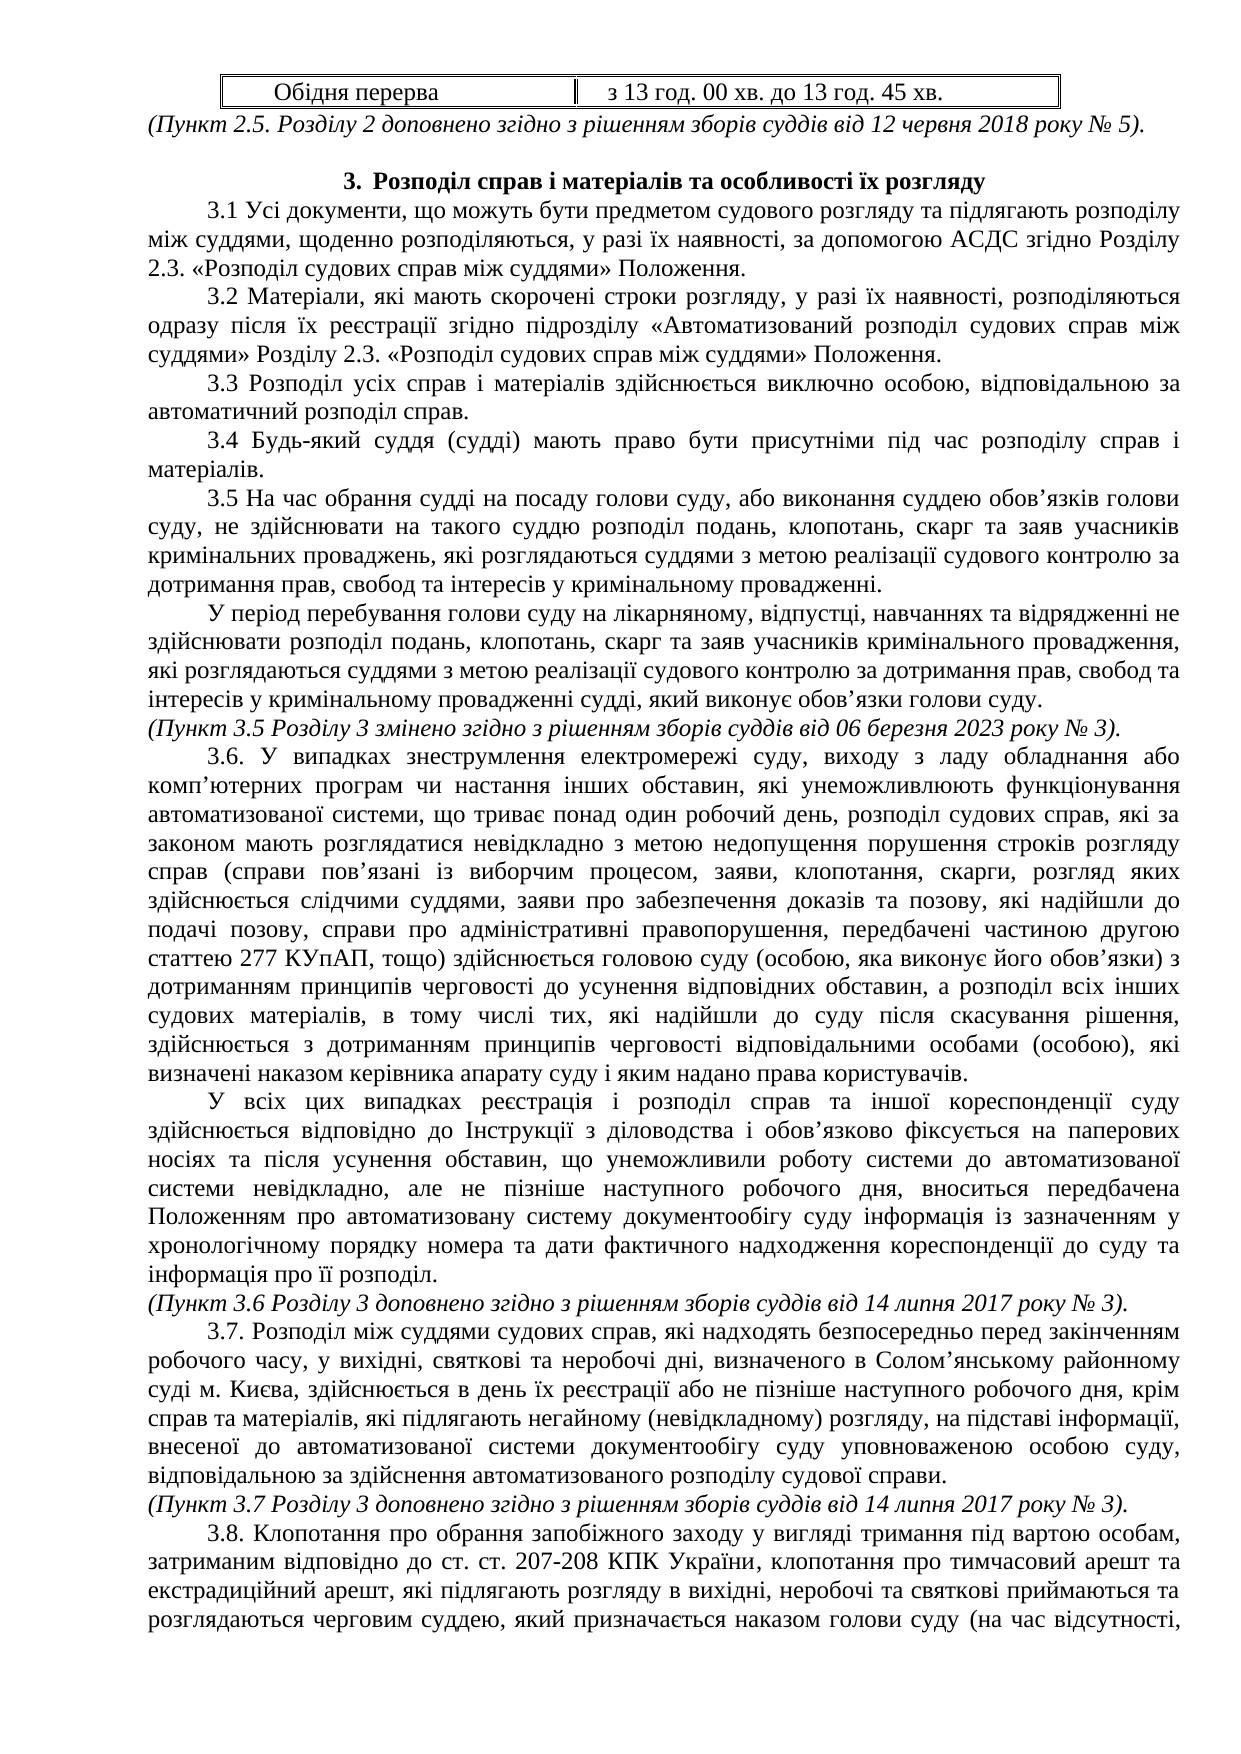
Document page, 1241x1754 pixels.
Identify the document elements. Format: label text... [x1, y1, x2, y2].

text 3.1 Усі документи, що можуть бути предметом судового розгляду та підлягають розподілу між суддями, щоденно розподіляються, у разі їх наявності, за допомогою АСДС згідно Розділу 2.3. «Розподіл судових справ між суддями» Положення. [148, 195, 1181, 281]
text 3.2 Матеріали, які мають скорочені строки розгляду, у разі їх наявності, розподіляються одразу після їх реєстрації згідно підрозділу «Автоматизований розподіл судових справ між суддями» Розділу 2.3. «Розподіл судових справ між суддями» Положення. [148, 281, 1181, 368]
text (Пункт 3.6 Розділу 3 доповнено згідно з рішенням зборів суддів від 14 липня 2017 року № 3). [148, 1288, 1181, 1316]
text (Пункт 2.5. Розділу 2 доповнено згідно з рішенням зборів суддів від 12 червня 2018 року № 5). [148, 109, 1181, 138]
text (Пункт 3.7 Розділу 3 доповнено згідно з рішенням зборів суддів від 14 липня 2017 року № 3). [148, 1489, 1181, 1518]
text У всіх цих випадках реєстрація і розподіл справ та іншої кореспонденції суду здійснюється відповідно до Інструкції з діловодства і обов’язково фіксується на паперових носіях та після усунення обставин, що унеможливили роботу системи до автоматизованої системи невідкладно, але не пізніше наступного робочого дня, вноситься передбачена Положенням про автоматизовану систему документообігу суду інформація із зазначенням у хронологічному порядку номера та дати фактичного надходження кореспонденції до суду та інформація про її розподіл. [148, 1086, 1181, 1288]
table_cell з 13 год. 00 хв. до 13 год. 45 хв. [576, 77, 1058, 106]
text 3.7. Розподіл між суддями судових справ, які надходять безпосередньо перед закінченням робочого часу, у вихідні, святкові та неробочі дні, визначеного в Солом’янському районному суді м. Києва, здійснюється в день їх реєстрації або не пізніше наступного робочого дня, крім справ та матеріалів, які підлягають негайному (невідкладному) розгляду, на підставі інформації, внесеної до автоматизованої системи документообігу суду уповноваженою особою суду, відповідальною за здійснення автоматизованого розподілу судової справи. [148, 1316, 1181, 1489]
text 3.3 Розподіл усіх справ і матеріалів здійснюється виключно особою, відповідальною за автоматичний розподіл справ. [148, 368, 1181, 425]
text 3.4 Будь-який суддя (судді) мають право бути присутніми під час розподілу справ і матеріалів. [148, 425, 1181, 483]
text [148, 1518, 1181, 1633]
text У період перебування голови суду на лікарняному, відпустці, навчаннях та відрядженні не здійснювати розподіл подань, клопотань, скарг та заяв учасників кримінального провадження, які розглядаються суддями з метою реалізації судового контролю за дотримання прав, свобод та інтересів у кримінальному провадженні судді, який виконує обов’язки голови суду. [148, 598, 1181, 713]
table_cell Обідня перерва [223, 77, 576, 106]
text 3.6. У випадках знеструмлення електромережі суду, виходу з ладу обладнання або комп’ютерних програм чи настання інших обставин, які унеможливлюють функціонування автоматизованої системи, що триває понад один робочий день, розподіл судових справ, які за законом мають розглядатися невідкладно з метою недопущення порушення строків розгляду справ (справи пов’язані із виборчим процесом, заяви, клопотання, скарги, розгляд яких здійснюється слідчими суддями, заяви про забезпечення доказів та позову, які надійшли до подачі позову, справи про адміністративні правопорушення, передбачені частиною другою статтею 277 КУпАП, тощо) здійснюється головою суду (особою, яка виконує його обов’язки) з дотриманням принципів черговості до усунення відповідних обставин, а розподіл всіх інших судових матеріалів, в тому числі тих, які надійшли до суду після скасування рішення, здійснюється з дотриманням принципів черговості відповідальними особами (особою), які визначені наказом керівника апарату суду і яким надано права користувачів. [148, 741, 1181, 1086]
text (Пункт 3.5 Розділу 3 змінено згідно з рішенням зборів суддів від 06 березня 2023 року № 3). [148, 713, 1181, 741]
list Розподіл справ і матеріалів та особливості їх розгляду [148, 166, 1181, 195]
list 3.5 На час обрання судді на посаду голови суду, або виконання суддею обов’язків голови суду, не здійснювати на такого суддю розподіл подань, клопотань, скарг та заяв учасників кримінальних проваджень, які розглядаються суддями з метою реалізації судового контролю за дотримання прав, свобод та інтересів у кримінальному провадженні. [148, 483, 1181, 598]
